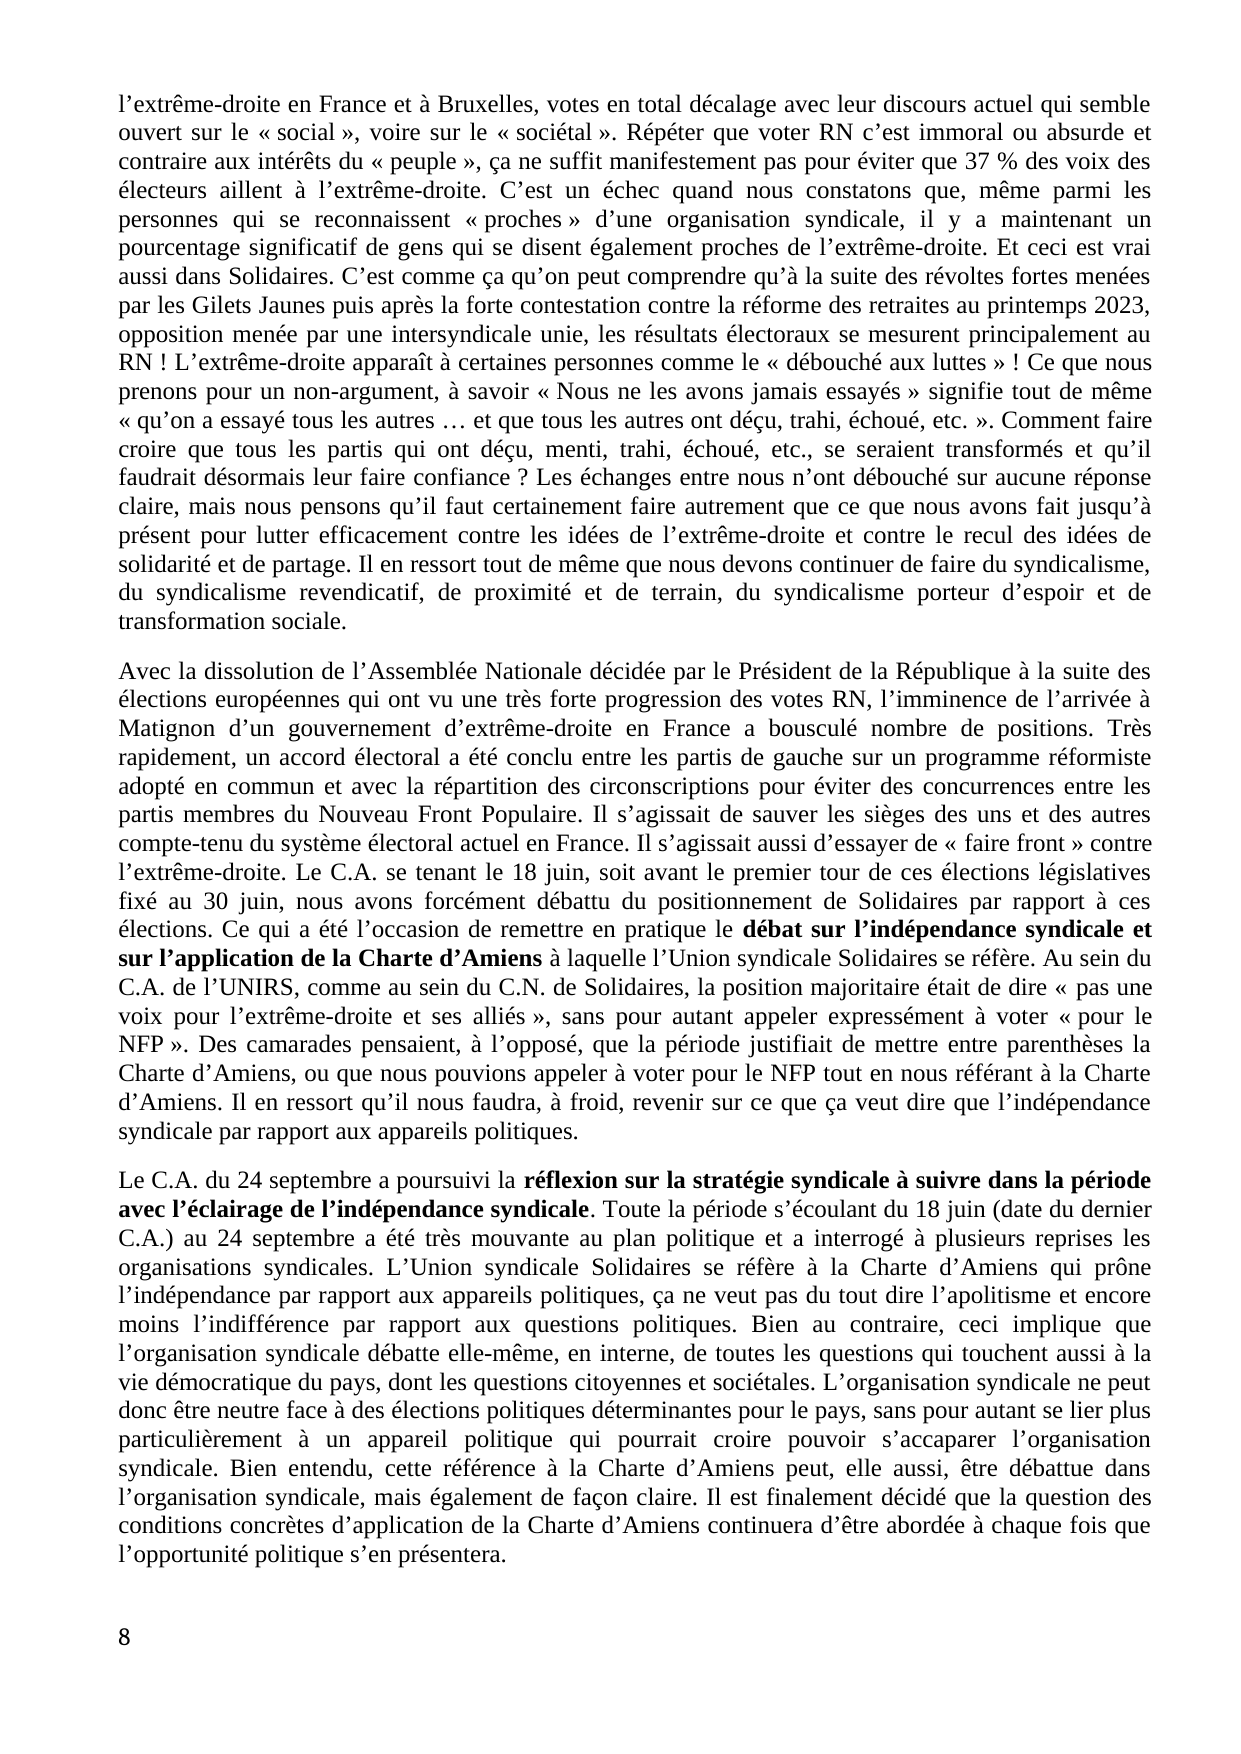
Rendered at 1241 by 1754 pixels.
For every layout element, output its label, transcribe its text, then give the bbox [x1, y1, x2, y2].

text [118, 89, 1152, 635]
text Avec la dissolution de l’Assemblée Nationale décidée par le Président de la République à la suite des élections européennes qui ont vu une très forte progression des votes RN, l’imminence de l’arrivée à Matignon d’un gouvernement d’extrême-droite en France a bousculé nombre de positions. Très rapidement, un accord électoral a été conclu entre les partis de gauche sur un programme réformiste adopté en commun et avec la répartition des circonscriptions pour éviter des concurrences entre les partis membres du Nouveau Front Populaire. Il s’agissait de sauver les sièges des uns et des autres compte-tenu du système électoral actuel en France. Il s’agissait aussi d’essayer de « faire front » contre l’extrême-droite. Le C.A. se tenant le 18 juin, soit avant le premier tour de ces élections législatives fixé au 30 juin, nous avons forcément débattu du positionnement de Solidaires par rapport à ces élections. Ce qui a été l’occasion de remettre en pratique le débat sur l’indépendance syndicale et sur l’application de la Charte d’Amiens à laquelle l’Union syndicale Solidaires se réfère. Au sein du C.A. de l’UNIRS, comme au sein du C.N. de Solidaires, la position majoritaire était de dire « pas une voix pour l’extrême-droite et ses alliés », sans pour autant appeler expressément à voter « pour le NFP ». Des camarades pensaient, à l’opposé, que la période justifiait de mettre entre parenthèses la Charte d’Amiens, ou que nous pouvions appeler à voter pour le NFP tout en nous référant à la Charte d’Amiens. Il en ressort qu’il nous faudra, à froid, revenir sur ce que ça veut dire que l’indépendance syndicale par rapport aux appareils politiques. [118, 656, 1152, 1144]
text Le C.A. du 24 septembre a poursuivi la réflexion sur la stratégie syndicale à suivre dans la période avec l’éclairage de l’indépendance syndicale. Toute la période s’écoulant du 18 juin (date du dernier C.A.) au 24 septembre a été très mouvante au plan politique et a interrogé à plusieurs reprises les organisations syndicales. L’Union syndicale Solidaires se réfère à la Charte d’Amiens qui prône l’indépendance par rapport aux appareils politiques, ça ne veut pas du tout dire l’apolitisme et encore moins l’indifférence par rapport aux questions politiques. Bien au contraire, ceci implique que l’organisation syndicale débatte elle-même, en interne, de toutes les questions qui touchent aussi à la vie démocratique du pays, dont les questions citoyennes et sociétales. L’organisation syndicale ne peut donc être neutre face à des élections politiques déterminantes pour le pays, sans pour autant se lier plus particulièrement à un appareil politique qui pourrait croire pouvoir s’accaparer l’organisation syndicale. Bien entendu, cette référence à la Charte d’Amiens peut, elle aussi, être débattue dans l’organisation syndicale, mais également de façon claire. Il est finalement décidé que la question des conditions concrètes d’application de la Charte d’Amiens continuera d’être abordée à chaque fois que l’opportunité politique s’en présentera. [118, 1165, 1152, 1568]
